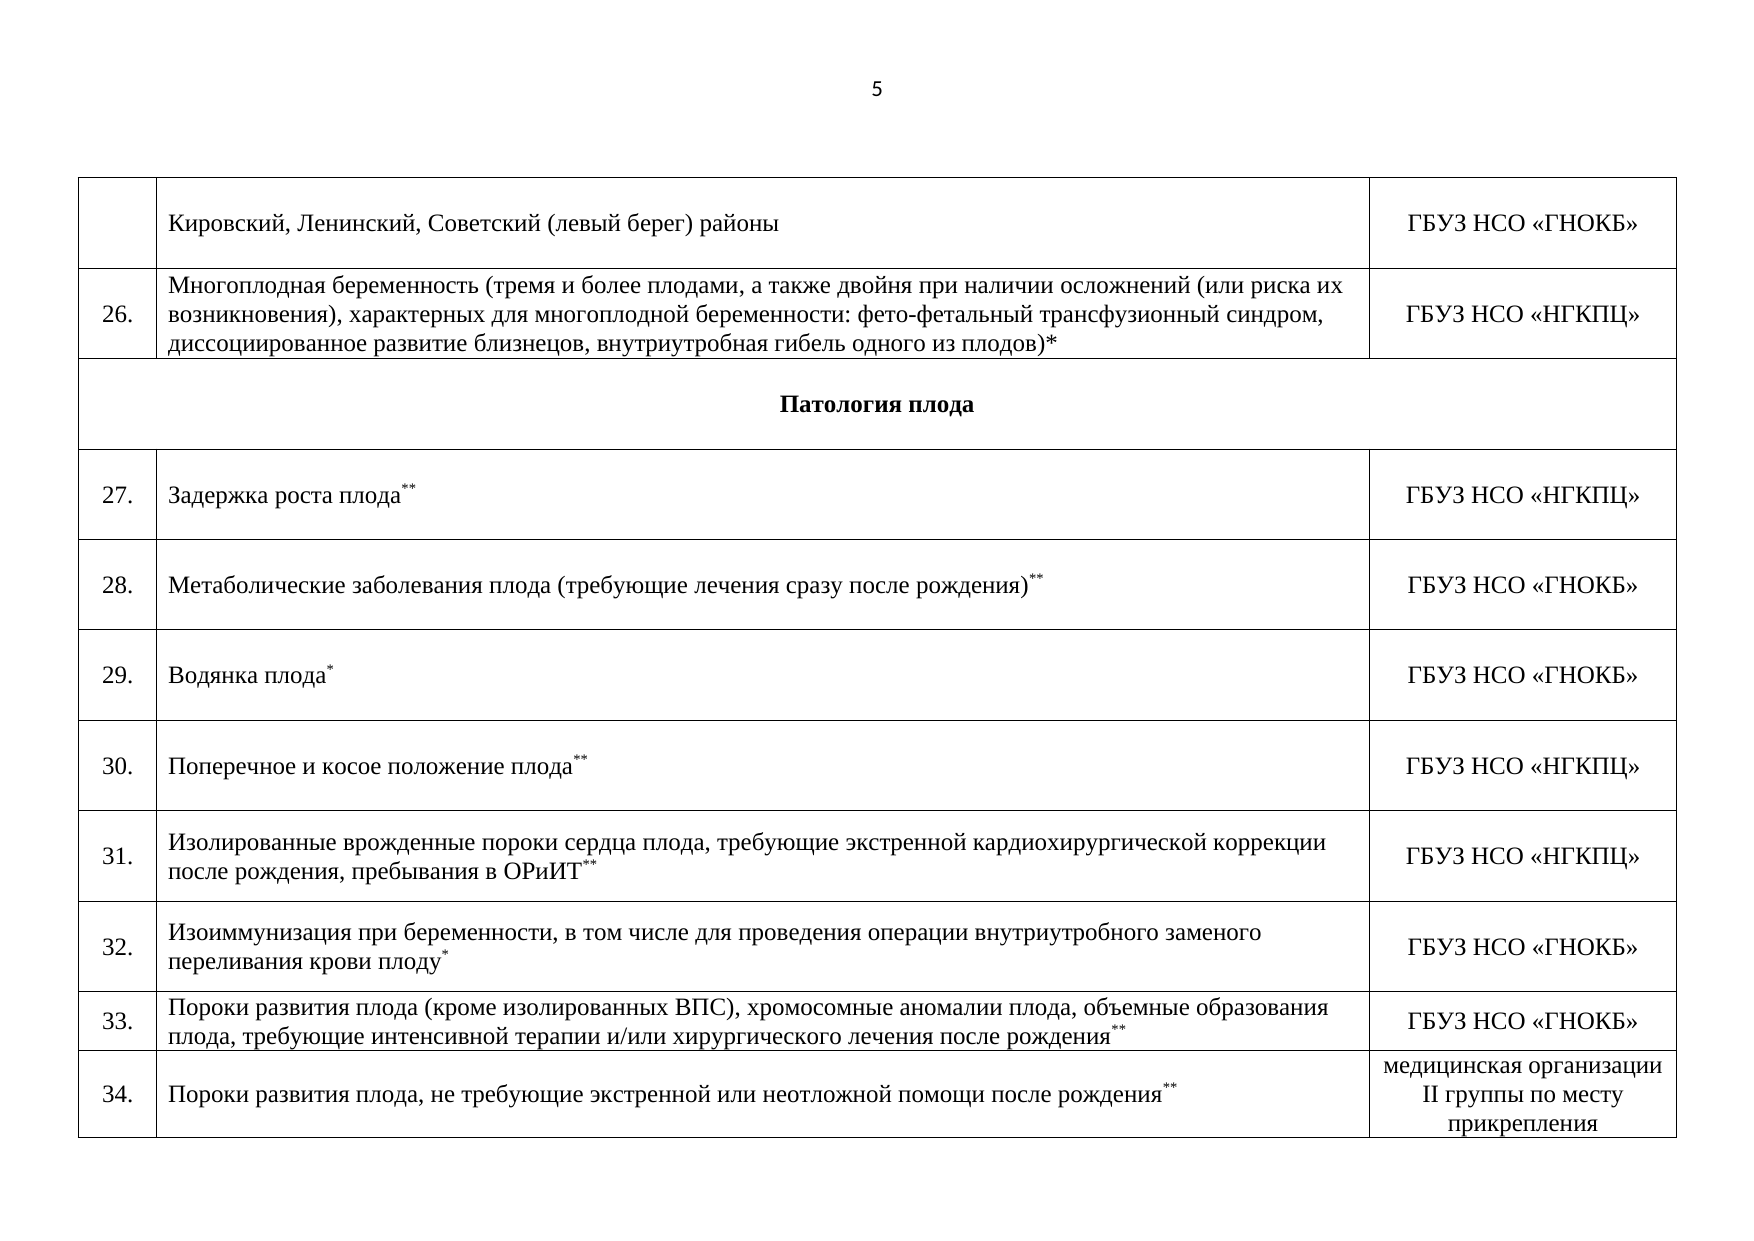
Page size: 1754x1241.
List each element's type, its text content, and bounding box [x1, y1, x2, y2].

table_cell ГБУЗ НСО «ГНОКБ» [1370, 540, 1676, 629]
table_cell ГБУЗ НСО «ГНОКБ» [1370, 992, 1676, 1049]
table_cell Изоиммунизация при беременности, в том числе для проведения операции внутриутробного заменого переливания крови плоду* [157, 902, 1369, 991]
table_cell 31. [79, 811, 156, 901]
table_cell ГБУЗ НСО «НГКПЦ» [1370, 811, 1676, 901]
table_cell Кировский, Ленинский, Советский (левый берег) районы [157, 178, 1369, 268]
table_cell 33. [79, 992, 156, 1049]
table_cell Патология плода [79, 359, 1676, 448]
table_cell 32. [79, 902, 156, 991]
table_cell ГБУЗ НСО «ГНОКБ» [1370, 902, 1676, 991]
table_cell ГБУЗ НСО «НГКПЦ» [1370, 450, 1676, 539]
table_cell Метаболические заболевания плода (требующие лечения сразу после рождения)** [157, 540, 1369, 629]
table_cell ГБУЗ НСО «НГКПЦ» [1370, 269, 1676, 358]
table_cell ГБУЗ НСО «НГКПЦ» [1370, 721, 1676, 810]
table_cell 26. [79, 269, 156, 358]
table_cell 27. [79, 450, 156, 539]
table_cell 28. [79, 540, 156, 629]
table_cell 29. [79, 630, 156, 720]
table_cell 30. [79, 721, 156, 810]
table_cell ГБУЗ НСО «ГНОКБ» [1370, 178, 1676, 268]
table_cell Пороки развития плода, не требующие экстренной или неотложной помощи после рождения** [157, 1051, 1369, 1137]
table_cell Многоплодная беременность (тремя и более плодами, а также двойня при наличии осложнений (или риска их возникновения), характерных для многоплодной беременности: фето-фетальный трансфузионный синдром, диссоциированное развитие близнецов, внутриутробная гибель одного из плодов)* [157, 269, 1369, 358]
table_cell Поперечное и косое положение плода** [157, 721, 1369, 810]
table_cell 34. [79, 1051, 156, 1137]
table_cell Водянка плода* [157, 630, 1369, 720]
table_cell Пороки развития плода (кроме изолированных ВПС), хромосомные аномалии плода, объемные образования плода, требующие интенсивной терапии и/или хирургического лечения после рождения** [157, 992, 1369, 1049]
table_cell медицинская организации II группы по месту прикрепления [1370, 1051, 1676, 1137]
table_cell ГБУЗ НСО «ГНОКБ» [1370, 630, 1676, 720]
table_cell Изолированные врожденные пороки сердца плода, требующие экстренной кардиохирургической коррекции после рождения, пребывания в ОРиИТ** [157, 811, 1369, 901]
table_cell Задержка роста плода** [157, 450, 1369, 539]
